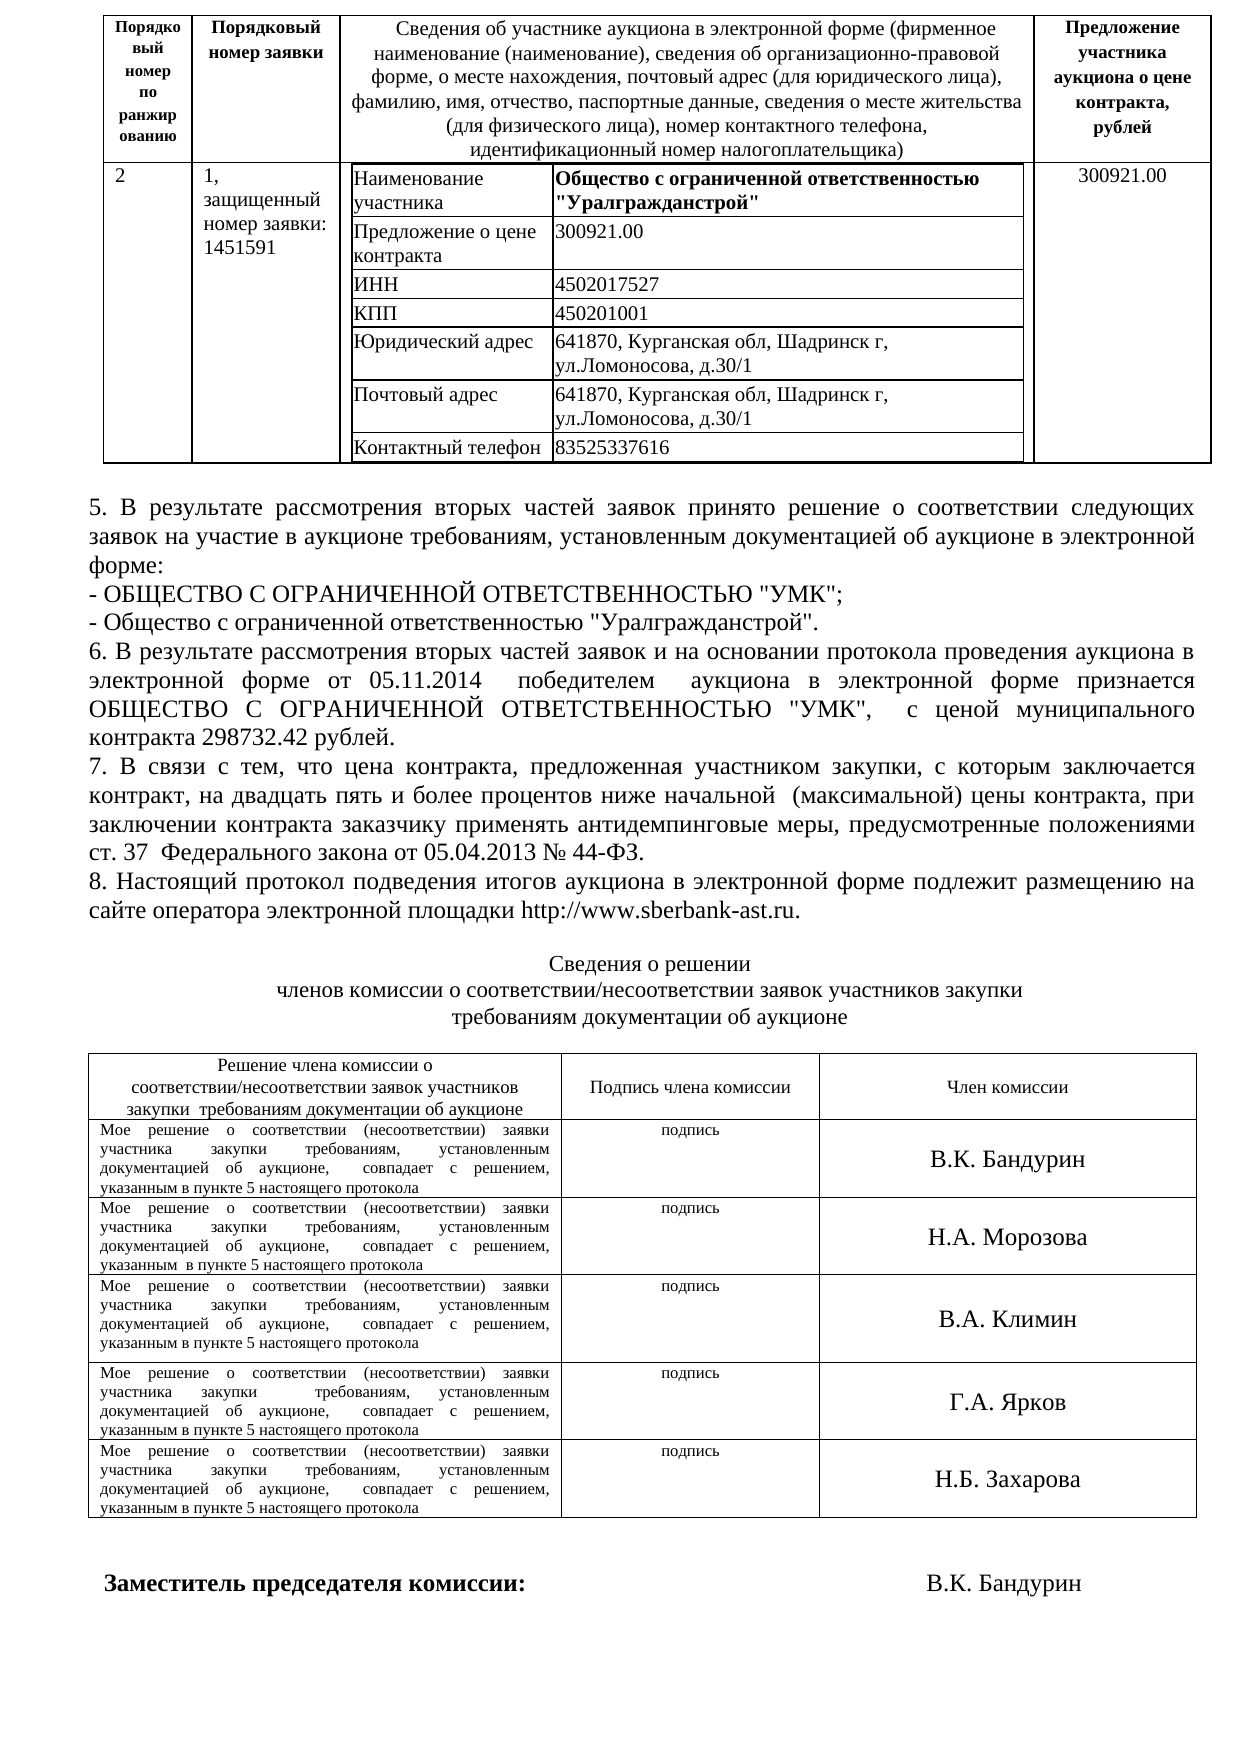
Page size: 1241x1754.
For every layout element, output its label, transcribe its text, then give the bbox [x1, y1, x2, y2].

text - Общество с ограниченной ответственностью "Уралгражданстрой". [89, 607, 1196, 636]
table_cell 300921.00 [1035, 163, 1210, 462]
table_cell [353, 217, 552, 269]
table_cell [554, 328, 1023, 379]
text - ОБЩЕСТВО С ОГРАНИЧЕННОЙ ОТВЕТСТВЕННОСТЬЮ "УМК"; [89, 579, 1196, 607]
table_cell [341, 163, 351, 462]
table_cell [353, 328, 552, 379]
table_cell [554, 299, 1023, 326]
table_header Сведения об участнике аукциона в электронной форме (фирменное наименование (наименование), сведения об организационно-правовой форме, о месте нахождения, почтовый адрес (для юридического лица), фамилию, имя, отчество, паспортные данные, сведения о месте жительства (для физического лица), номер контактного телефона, идентификационный номер налогоплательщика) [341, 16, 1033, 161]
table_cell Мое решение о соответствии (несоответствии) заявки участника закупки требованиям, установленным документацией об аукционе, совпадает с решением, указанным в пункте 5 настоящего протокола [89, 1440, 561, 1517]
table_header Порядковый номер заявки [193, 16, 339, 161]
text 6. В результате рассмотрения вторых частей заявок и на основании протокола проведения аукциона в электронной форме от 05.11.2014 победителем аукциона в электронной форме признается ОБЩЕСТВО С ОГРАНИЧЕННОЙ ОТВЕТСТВЕННОСТЬЮ "УМК", с ценой муниципального контракта 298732.42 рублей. [89, 636, 1196, 751]
table_cell [1024, 163, 1033, 462]
table_cell подпись [562, 1440, 819, 1517]
table_cell Н.Б. Захарова [820, 1440, 1196, 1517]
table_cell Н.А. Морозова [820, 1198, 1196, 1274]
table_cell [353, 381, 552, 432]
table_cell Г.А. Ярков [820, 1363, 1196, 1439]
text 8. Настоящий протокол подведения итогов аукциона в электронной форме подлежит размещению на сайте оператора электронной площадки http://www.sberbank-ast.ru. [89, 866, 1196, 924]
table_header Решение члена комиссии о соответствии/несоответствии заявок участников закупки требованиям документации об аукционе [89, 1054, 561, 1119]
table_cell Мое решение о соответствии (несоответствии) заявки участника закупки требованиям, установленным документацией об аукционе, совпадает с решением, указанным в пункте 5 настоящего протокола [89, 1363, 561, 1439]
text 5. В результате рассмотрения вторых частей заявок принято решение о соответствии следующих заявок на участие в аукционе требованиям, установленным документацией об аукционе в электронной форме: [89, 492, 1196, 579]
table_cell В.А. Климин [820, 1275, 1196, 1362]
table_cell [353, 165, 552, 216]
table_cell 1, защищенный номер заявки: 1451591 [193, 163, 339, 462]
text Заместитель председателя комиссии: В.К. Бандурин [103, 1568, 1196, 1597]
table_cell [554, 165, 1023, 216]
table_cell [353, 433, 552, 461]
table_cell Мое решение о соответствии (несоответствии) заявки участника закупки требованиям, установленным документацией об аукционе, совпадает с решением, указанным в пункте 5 настоящего протокола [89, 1275, 561, 1362]
text Сведения о решении [103, 950, 1196, 976]
table_cell 2 [104, 163, 191, 462]
table_header Подпись члена комиссии [562, 1054, 819, 1119]
table_cell [554, 381, 1023, 432]
table_cell подпись [562, 1120, 819, 1197]
table_cell подпись [562, 1363, 819, 1439]
text 7. В связи с тем, что цена контракта, предложенная участником закупки, с которым заключается контракт, на двадцать пять и более процентов ниже начальной (максимальной) цены контракта, при заключении контракта заказчику применять антидемпинговые меры, предусмотренные положениями ст. 37 Федерального закона от 05.04.2013 № 44-ФЗ. [89, 751, 1196, 866]
table_cell [554, 270, 1023, 298]
table_header Предложение участника аукциона о цене контракта, рублей [1035, 16, 1210, 161]
text членов комиссии о соответствии/несоответствии заявок участников закупки [103, 976, 1196, 1003]
table_cell [554, 433, 1023, 461]
table_cell [353, 270, 552, 298]
table_header Член комиссии [820, 1054, 1196, 1119]
table_cell подпись [562, 1198, 819, 1274]
table_header Порядковый номер по ранжированию [104, 16, 191, 161]
table_cell [353, 299, 552, 326]
table_cell подпись [562, 1275, 819, 1362]
text требованиям документации об аукционе [103, 1003, 1196, 1029]
table_cell Мое решение о соответствии (несоответствии) заявки участника закупки требованиям, установленным документацией об аукционе, совпадает с решением, указанным в пункте 5 настоящего протокола [89, 1120, 561, 1197]
table_cell Мое решение о соответствии (несоответствии) заявки участника закупки требованиям, установленным документацией об аукционе, совпадает с решением, указанным в пункте 5 настоящего протокола [89, 1198, 561, 1274]
table_cell В.К. Бандурин [820, 1120, 1196, 1197]
table_cell [554, 217, 1023, 269]
